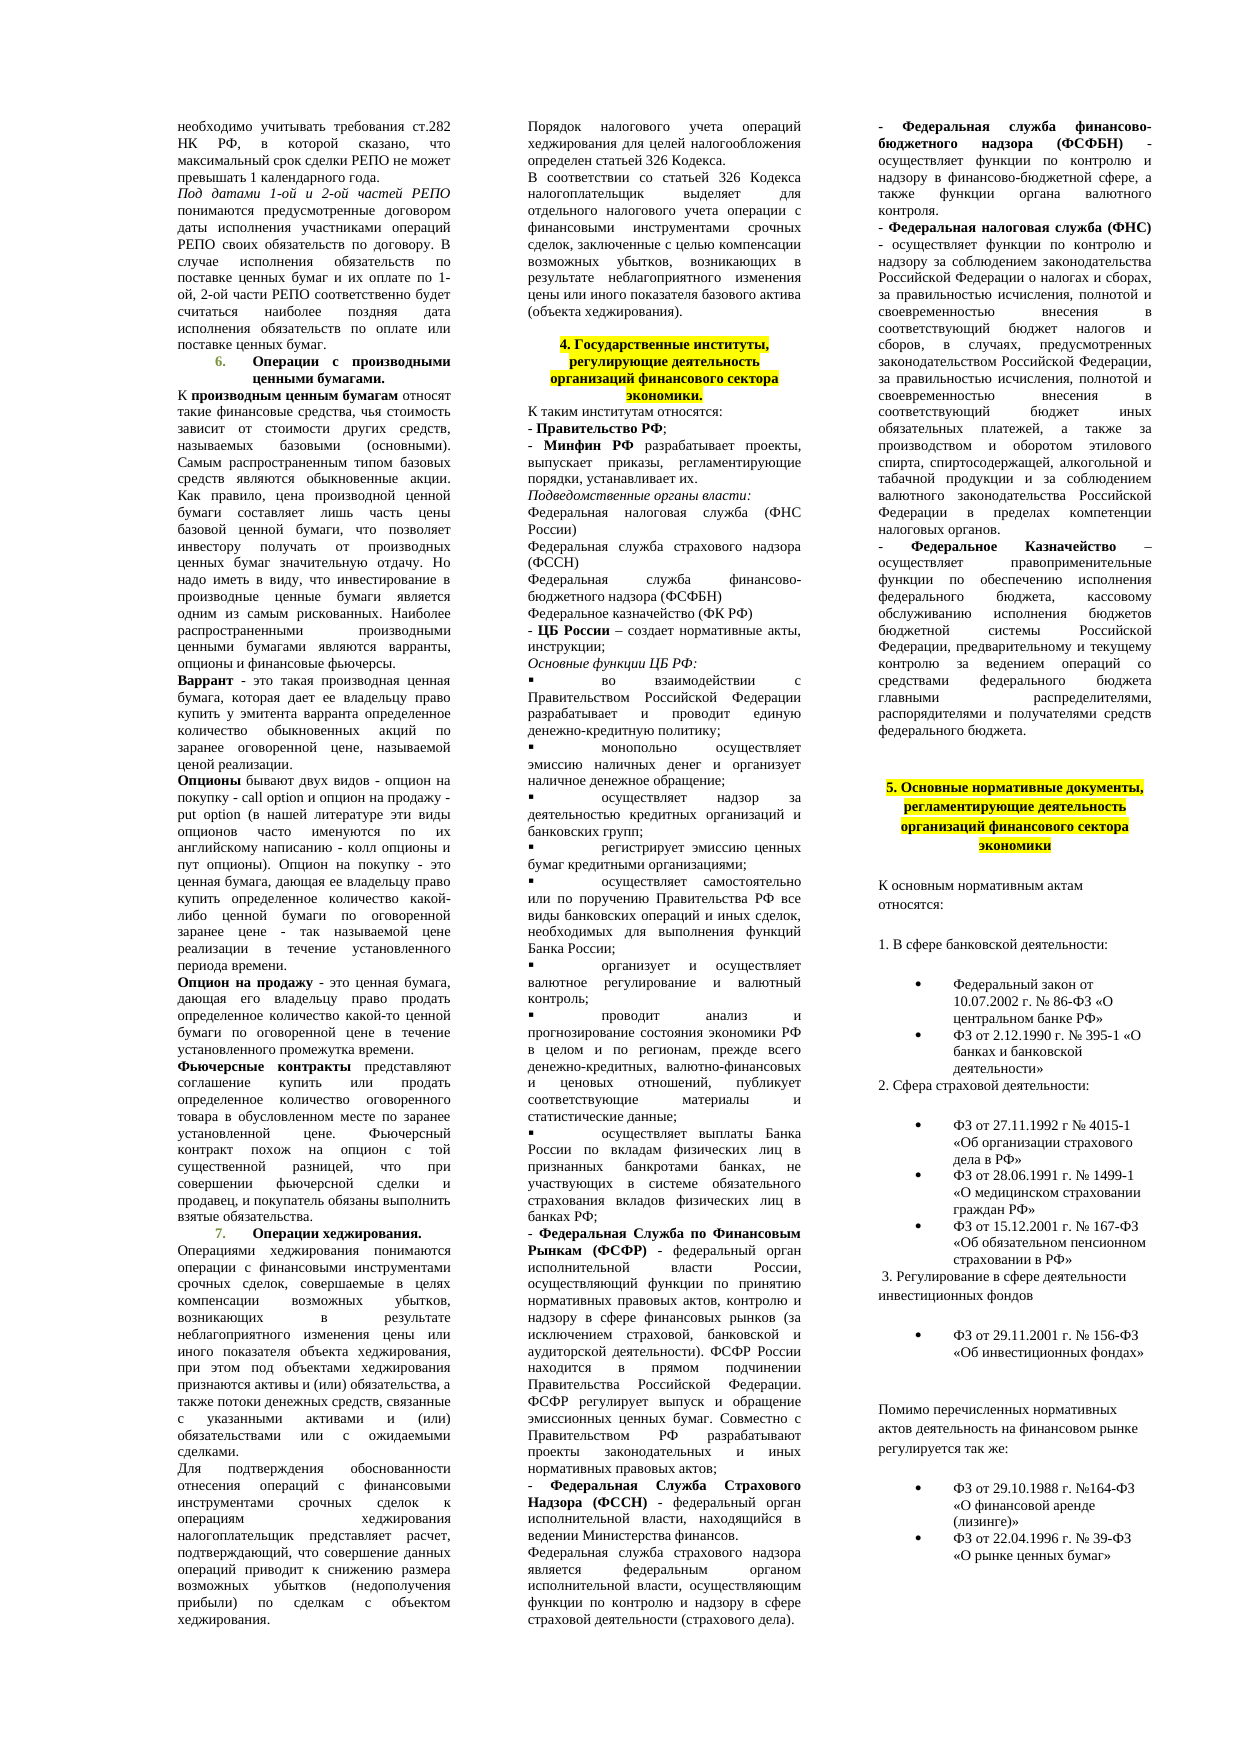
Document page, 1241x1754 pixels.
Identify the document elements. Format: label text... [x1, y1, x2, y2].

text К таким институтам относятся: [528, 403, 801, 420]
text Операциями хеджирования понимаются операции с финансовыми инструментами срочных сделок, совершаемые в целях компенсации возможных убытков, возникающих в результате неблагоприятного изменения цены или иного показателя объекта хеджирования, при этом под объектами хеджирования признаются активы и (или) обязательства, а также потоки денежных средств, связанные с указанными активами и (или) обязательствами или с ожидаемыми сделками. [177, 1242, 451, 1460]
text К производным ценным бумагам относят такие финансовые средства, чья стоимость зависит от стоимости других средств, называемых базовыми (основными). Самым распространенным типом базовых средств являются обыкновенные акции. Как правило, цена производной ценной бумаги составляет лишь часть цены базовой ценной бумаги, что позволяет инвестору получать от производных ценных бумаг значительную отдачу. Но надо иметь в виду, что инвестирование в производные ценные бумаги является одним из самым рискованных. Наиболее распространенными производными ценными бумагами являются варранты, опционы и финансовые фьючерсы. [177, 386, 451, 672]
list Операции с производными ценными бумагами. [215, 353, 451, 386]
list Федеральный закон от 10.07.2002 г. № 86-ФЗ «О центральном банке РФ» [916, 976, 1152, 1026]
list ФЗ от 29.10.1988 г. №164-ФЗ «О финансовой аренде (лизинге)» [916, 1479, 1152, 1530]
list осуществляет надзор за деятельностью кредитных организаций и банковских групп; [528, 789, 801, 839]
list ФЗ от 28.06.1991 г. № 1499-1 «О медицинском страховании граждан РФ» [916, 1167, 1152, 1217]
list во взаимодействии с Правительством Российской Федерации разрабатывает и проводит единую денежно-кредитную политику; [528, 672, 801, 739]
text К основным нормативным актам относятся: [878, 877, 1152, 913]
text 4. Государственные институты, регулирующие деятельность организаций финансового сектора экономики. [703, 336, 801, 403]
list ФЗ от 22.04.1996 г. № 39-ФЗ «О рынке ценных бумаг» [916, 1530, 1152, 1563]
text - Минфин РФ разрабатывает проекты, выпускает приказы, регламентирующие порядки, устанавливает их. [528, 437, 801, 487]
text Федеральная налоговая служба (ФНС России) [528, 504, 801, 537]
text Порядок налогового учета операций хеджирования для целей налогообложения определен статьей 326 Кодекса. [528, 118, 801, 168]
text 4. Государственные институты, регулирующие деятельность организаций финансового сектора экономики. [528, 336, 626, 403]
list ФЗ от 27.11.1992 г № 4015-1 «Об организации страхового дела в РФ» [916, 1117, 1152, 1167]
text Фьючерсные контракты представляют соглашение купить или продать определенное количество оговоренного товара в обусловленном месте по заранее установленной цене. Фьючерсный контракт похож на опцион с той существенной разницей, что при совершении фьючерсной сделки и продавец, и покупатель обязаны выполнить взятые обязательства. [177, 1057, 451, 1225]
text 2. Сфера страховой деятельности: [878, 1077, 1152, 1093]
text 1. В сфере банковской деятельности: [878, 936, 1152, 953]
text Федеральное казначейство (ФК РФ) [528, 604, 801, 621]
text Федеральная служба страхового надзора является федеральным органом исполнительной власти, осуществляющим функции по контролю и надзору в сфере страховой деятельности (страхового дела). [528, 1544, 801, 1627]
text В соответствии со статьей 326 Кодекса налогоплательщик выделяет для отдельного налогового учета операции с финансовыми инструментами срочных сделок, заключенные с целью компенсации возможных убытков, возникающих в результате неблагоприятного изменения цены или иного показателя базового актива (объекта хеджирования). [528, 168, 801, 319]
text - Федеральная Служба по Финансовым Рынкам (ФСФР) - федеральный орган исполнительной власти России, осуществляющий функции по принятию нормативных правовых актов, контролю и надзору в сфере финансовых рынков (за исключением страховой, банковской и аудиторской деятельности). ФСФР России находится в прямом подчинении Правительства Российской Федерации. ФСФР регулирует выпуск и обращение эмиссионных ценных бумаг. Совместно с Правительством РФ разрабатывают проекты законодательных и иных нормативных правовых актов; [528, 1225, 801, 1477]
text - Федеральная налоговая служба (ФНС) - осуществляет функции по контролю и надзору за соблюдением законодательства Российской Федерации о налогах и сборах, за правильностью исчисления, полнотой и своевременностью внесения в соответствующий бюджет налогов и сборов, в случаях, предусмотренных законодательством Российской Федерации, за правильностью исчисления, полнотой и своевременностью внесения в соответствующий бюджет иных обязательных платежей, а также за производством и оборотом этилового спирта, спиртосодержащей, алкогольной и табачной продукции и за соблюдением валютного законодательства Российской Федерации в пределах компетенции налоговых органов. [878, 219, 1152, 537]
text 3. Регулирование в сфере деятельности инвестиционных фондов [878, 1268, 1152, 1304]
text - ЦБ России – создает нормативные акты, инструкции; [528, 621, 801, 655]
text Федеральная служба финансово-бюджетного надзора (ФСФБН) [528, 571, 801, 604]
text Варрант - это такая производная ценная бумага, которая дает ее владельцу право купить у эмитента варранта определенное количество обыкновенных акций по заранее оговоренной цене, называемой ценой реализации. [177, 672, 451, 772]
text Под датами 1-ой и 2-ой частей РЕПО понимаются предусмотренные договором даты исполнения участниками операций РЕПО своих обязательств по договору. В случае исполнения обязательств по поставке ценных бумаг и их оплате по 1-ой, 2-ой части РЕПО соответственно будет считаться наиболее поздняя дата исполнения обязательств по оплате или поставке ценных бумаг. [177, 185, 451, 353]
list регистрирует эмиссию ценных бумаг кредитными организациями; [528, 839, 801, 873]
text - Федеральное Казначейство – осуществляет правоприменительные функции по обеспечению исполнения федерального бюджета, кассовому обслуживанию исполнения бюджетов бюджетной системы Российской Федерации, предварительному и текущему контролю за ведением операций со средствами федерального бюджета главными распределителями, распорядителями и получателями средств федерального бюджета. [878, 537, 1152, 739]
text Опцион на продажу - это ценная бумага, дающая его владельцу право продать определенное количество какой-то ценной бумаги по оговоренной цене в течение установленного промежутка времени. [177, 973, 451, 1057]
list осуществляет выплаты Банка России по вкладам физических лиц в признанных банкротами банках, не участвующих в системе обязательного страхования вкладов физических лиц в банках РФ; [528, 1124, 801, 1225]
text Опционы бывают двух видов - опцион на покупку - call option и опцион на продажу - put option (в нашей литературе эти виды опционов часто именуются по их английскому написанию - колл опционы и пут опционы). Опцион на покупку - это ценная бумага, дающая ее владельцу право купить определенное количество какой-либо ценной бумаги по оговоренной заранее цене - так называемой цене реализации в течение установленного периода времени. [177, 772, 451, 973]
text - Правительство РФ; [528, 420, 801, 437]
text Для подтверждения обоснованности отнесения операций с финансовыми инструментами срочных сделок к операциям хеджирования налогоплательщик представляет расчет, подтверждающий, что совершение данных операций приводит к снижению размера возможных убытков (недополучения прибыли) по сделкам с объектом хеджирования. [177, 1460, 451, 1627]
list ФЗ от 15.12.2001 г. № 167-ФЗ «Об обязательном пенсионном страховании в РФ» [916, 1217, 1152, 1268]
text Федеральная служба страхового надзора (ФССН) [528, 537, 801, 571]
text 5. Основные нормативные документы, регламентирующие деятельность организаций финансового сектора экономики [878, 779, 1152, 853]
list ФЗ от 2.12.1990 г. № 395-1 «О банках и банковской деятельности» [916, 1026, 1152, 1077]
text Подведомственные органы власти: [528, 487, 801, 504]
list Операции хеджирования. [215, 1225, 451, 1242]
text Помимо перечисленных нормативных актов деятельность на финансовом рынке регулируется так же: [878, 1401, 1152, 1456]
list осуществляет самостоятельно или по поручению Правительства РФ все виды банковских операций и иных сделок, необходимых для выполнения функций Банка России; [528, 873, 801, 957]
text - Федеральная Служба Страхового Надзора (ФССН) - федеральный орган исполнительной власти, находящийся в ведении Министерства финансов. [528, 1477, 801, 1544]
list монопольно осуществляет эмиссию наличных денег и организует наличное денежное обращение; [528, 739, 801, 789]
list ФЗ от 29.11.2001 г. № 156-ФЗ «Об инвестиционных фондах» [916, 1327, 1152, 1361]
list организует и осуществляет валютное регулирование и валютный контроль; [528, 957, 801, 1007]
list проводит анализ и прогнозирование состояния экономики РФ в целом и по регионам, прежде всего денежно-кредитных, валютно-финансовых и ценовых отношений, публикует соответствующие материалы и статистические данные; [528, 1007, 801, 1124]
text Основные функции ЦБ РФ: [528, 655, 801, 672]
text - Федеральная служба финансово-бюджетного надзора (ФСФБН) - осуществляет функции по контролю и надзору в финансово-бюджетной сфере, а также функции органа валютного контроля. [878, 118, 1152, 219]
